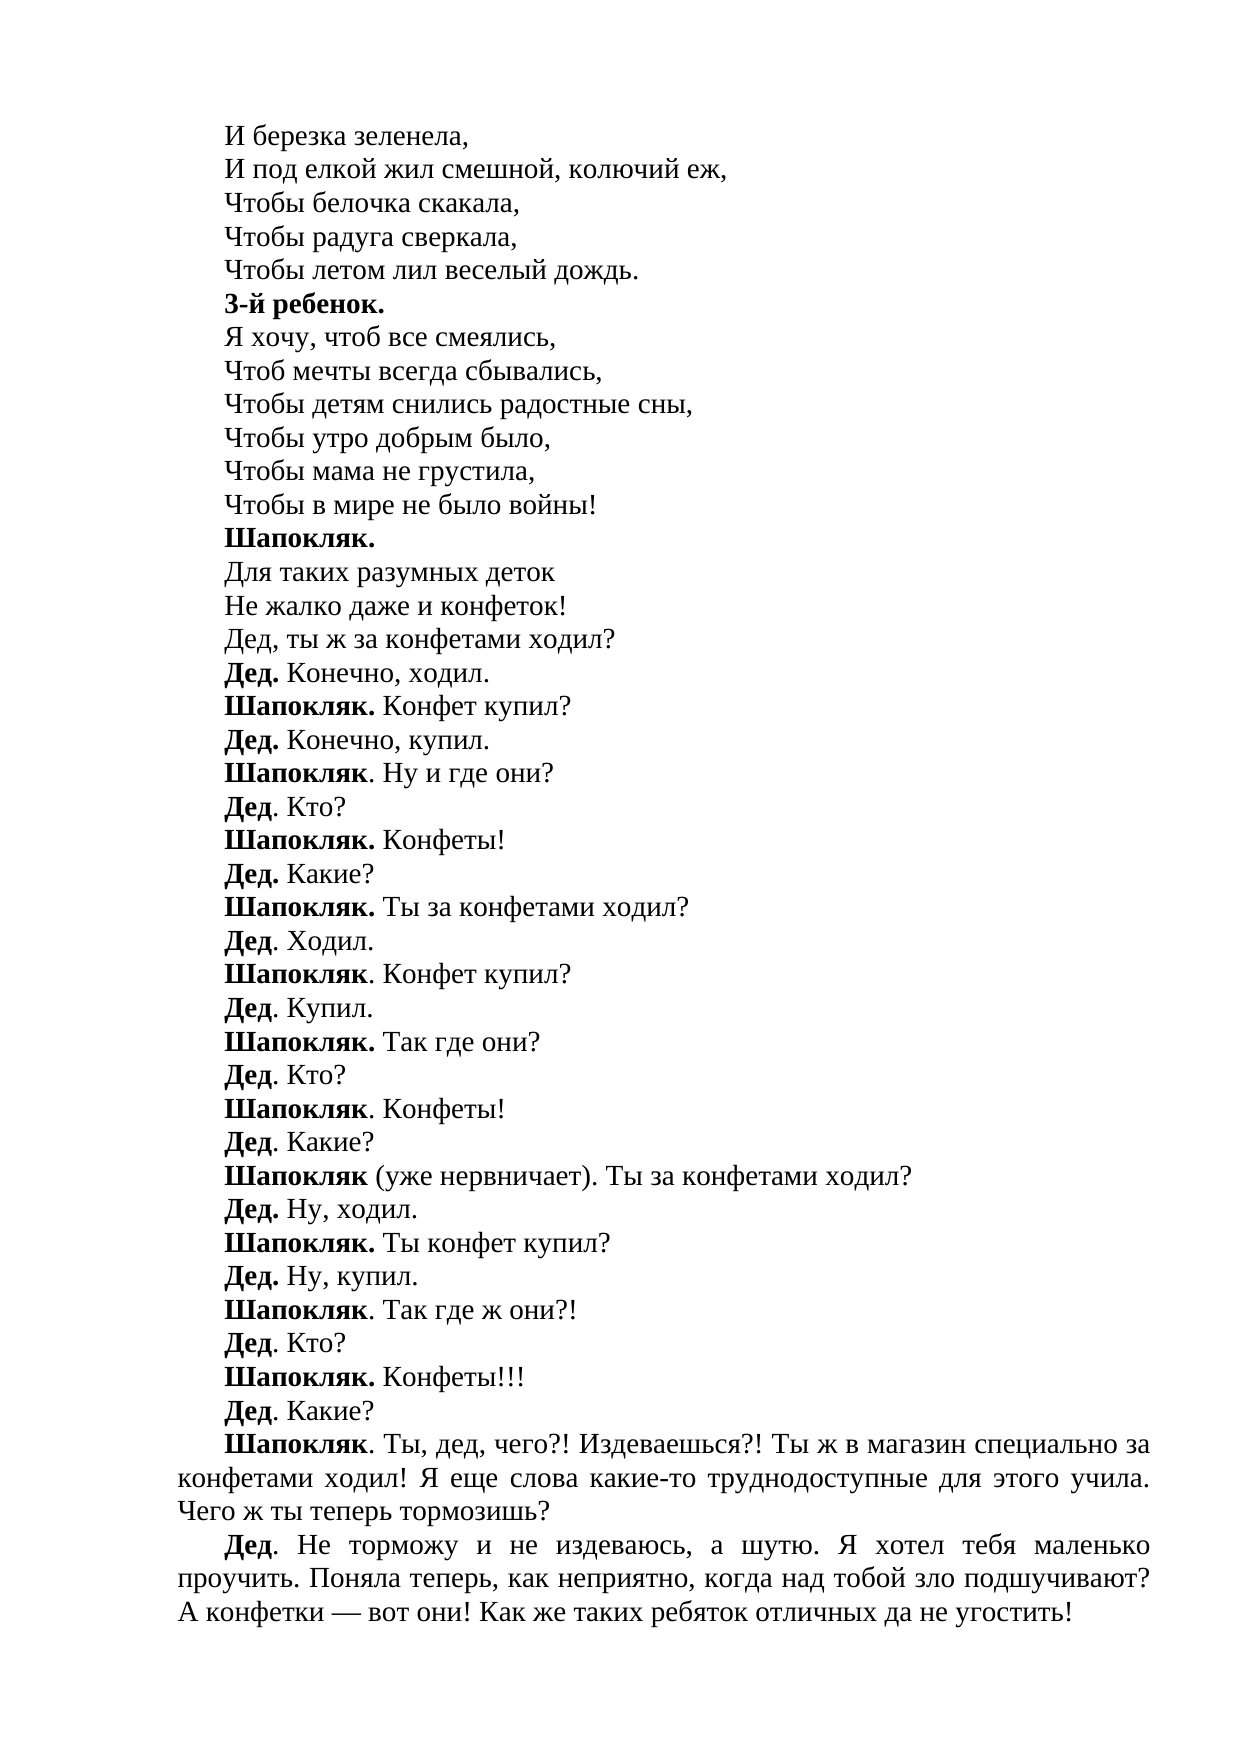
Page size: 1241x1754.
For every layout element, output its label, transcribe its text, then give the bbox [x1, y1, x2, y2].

text Не жалко даже и конфеток! [177, 588, 1152, 621]
text Шапокляк. Конфет купил? [177, 688, 1152, 722]
text Дед, ты ж за конфетами ходил? [177, 621, 1152, 655]
text Шапокляк. Конфеты! [177, 1091, 1152, 1124]
text Чтоб мечты всегда сбывались, [177, 353, 1152, 386]
text Я хочу, чтоб все смеялись, [177, 319, 1152, 353]
text Дед. Ну, купил. [177, 1258, 1152, 1292]
text Чтобы мама не грустила, [177, 453, 1152, 487]
text Дед. Какие? [177, 856, 1152, 889]
text Дед. Ходил. [177, 923, 1152, 957]
text Шапокляк. Так где ж они?! [177, 1292, 1152, 1326]
text И под елкой жил смешной, колючий еж, [177, 152, 1152, 185]
text Шапокляк. Конфеты!!! [177, 1359, 1152, 1393]
text Дед. Ну, ходил. [177, 1191, 1152, 1225]
text Шапокляк. Конфет купил? [177, 957, 1152, 990]
text Дед. Какие? [177, 1393, 1152, 1426]
text Шапокляк. Так где они? [177, 1024, 1152, 1057]
text Шапокляк (уже нервничает). Ты за конфетами ходил? [177, 1158, 1152, 1191]
text Чтобы детям снились радостные сны, [177, 386, 1152, 420]
text Дед. Кто? [177, 1057, 1152, 1091]
text Дед. Кто? [177, 1326, 1152, 1359]
text Чтобы белочка скакала, [177, 185, 1152, 219]
text Шапокляк. [177, 521, 1152, 554]
text Шапокляк. Ты конфет купил? [177, 1225, 1152, 1258]
text Дед. Купил. [177, 990, 1152, 1024]
text Шапокляк. Ну и где они? [177, 755, 1152, 789]
text Шапокляк. Ты, дед, чего?! Издеваешься?! Ты ж в магазин специально за конфетами ходил! Я еще слова какие-то труднодоступные для этого учила. Чего ж ты теперь тормозишь? [177, 1426, 1152, 1527]
text Дед. Кто? [177, 789, 1152, 822]
text Дед. Конечно, ходил. [177, 655, 1152, 688]
text Дед. Конечно, купил. [177, 722, 1152, 755]
text Чтобы радуга сверкала, [177, 219, 1152, 252]
text Шапокляк. Ты за конфетами ходил? [177, 889, 1152, 923]
text Чтобы летом лил веселый дождь. [177, 252, 1152, 286]
text Дед. Какие? [177, 1124, 1152, 1158]
text Для таких разумных деток [177, 554, 1152, 588]
text И березка зеленела, [177, 118, 1152, 152]
text Дед. Не торможу и не издеваюсь, а шутю. Я хотел тебя маленько проучить. Поняла теперь, как неприятно, когда над тобой зло подшучивают? А конфетки — вот они! Как же таких ребяток отличных да не угостить! [177, 1527, 1152, 1627]
text Чтобы в мире не было войны! [177, 487, 1152, 521]
text 3-й ребенок. [177, 286, 1152, 319]
text Шапокляк. Конфеты! [177, 822, 1152, 856]
text Чтобы утро добрым было, [177, 420, 1152, 453]
